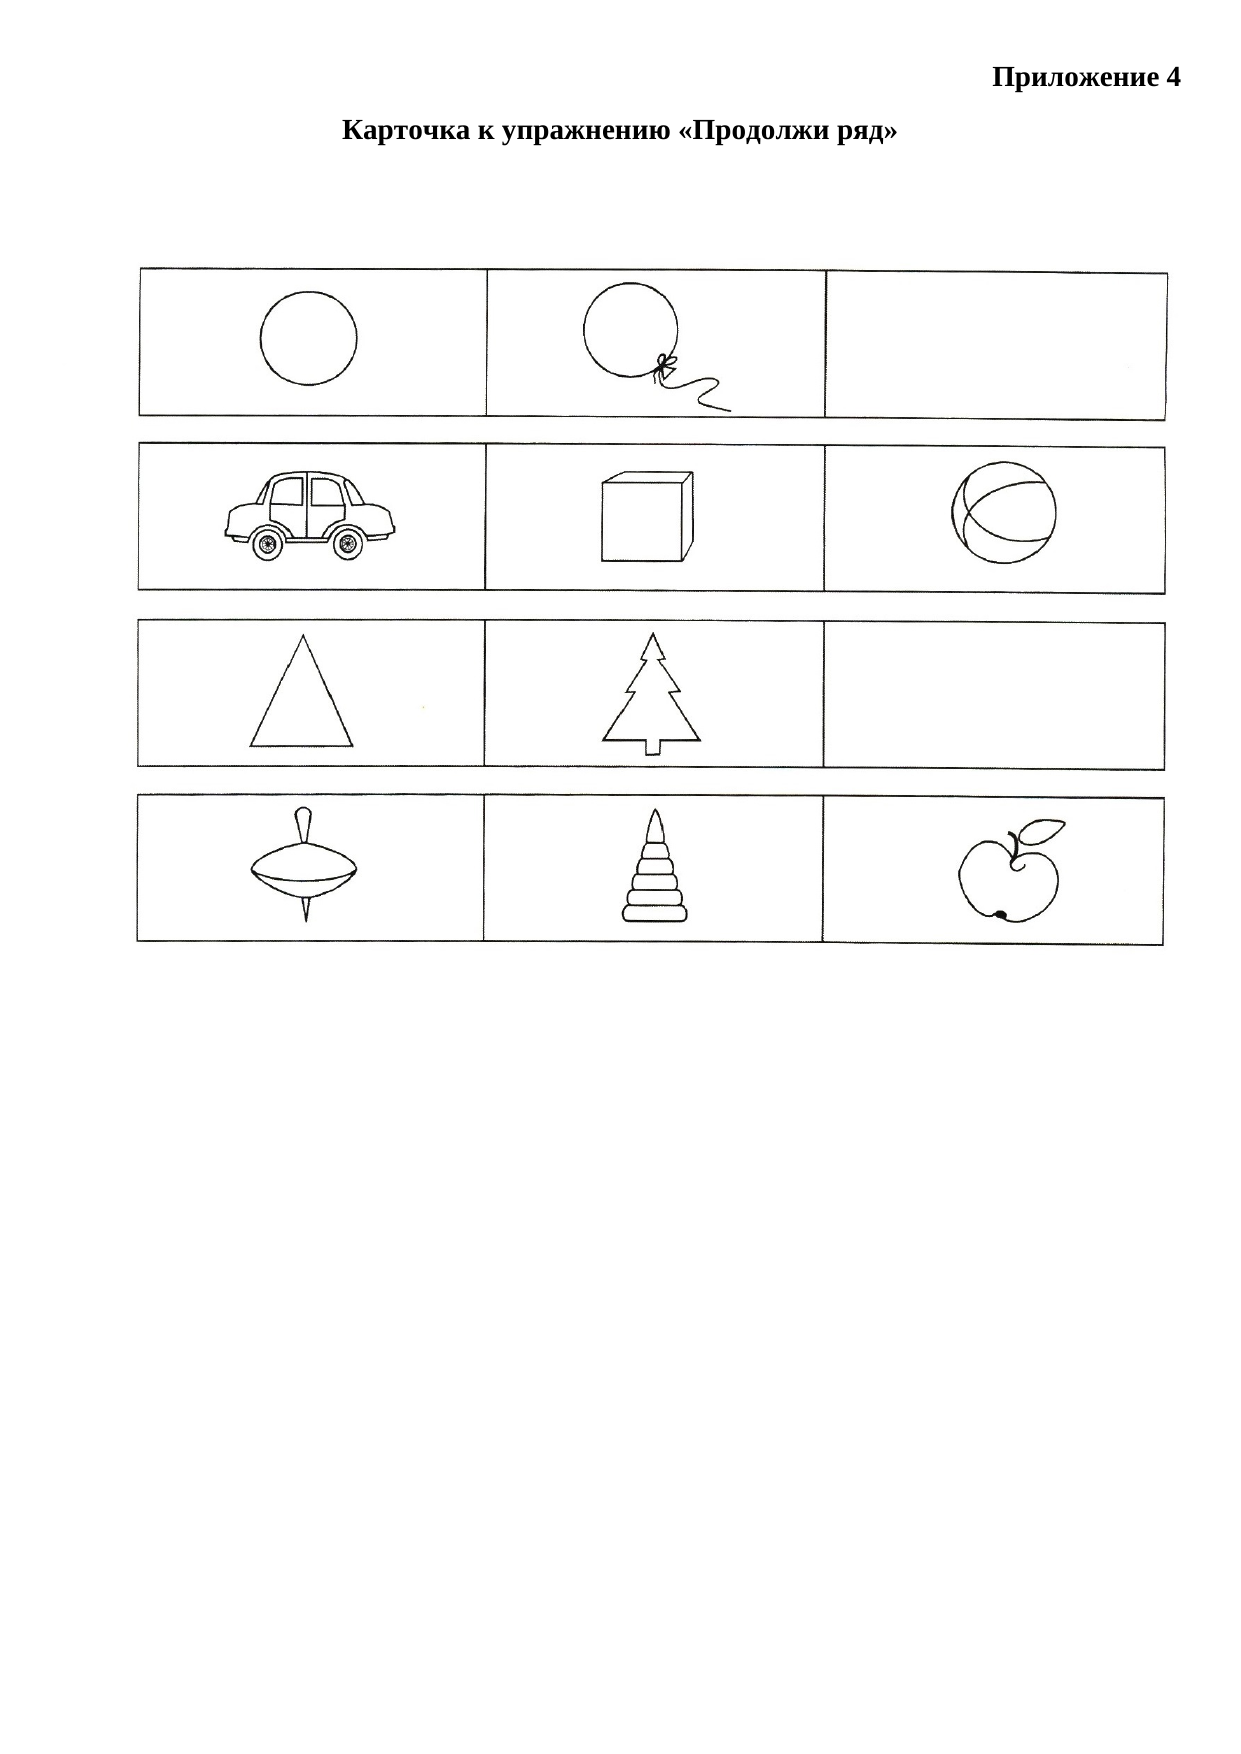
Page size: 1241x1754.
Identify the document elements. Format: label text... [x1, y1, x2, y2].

text Карточка к упражнению «Продолжи ряд» [59, 112, 1181, 145]
picture [59, 217, 1182, 980]
text Приложение 4 [59, 59, 1181, 93]
